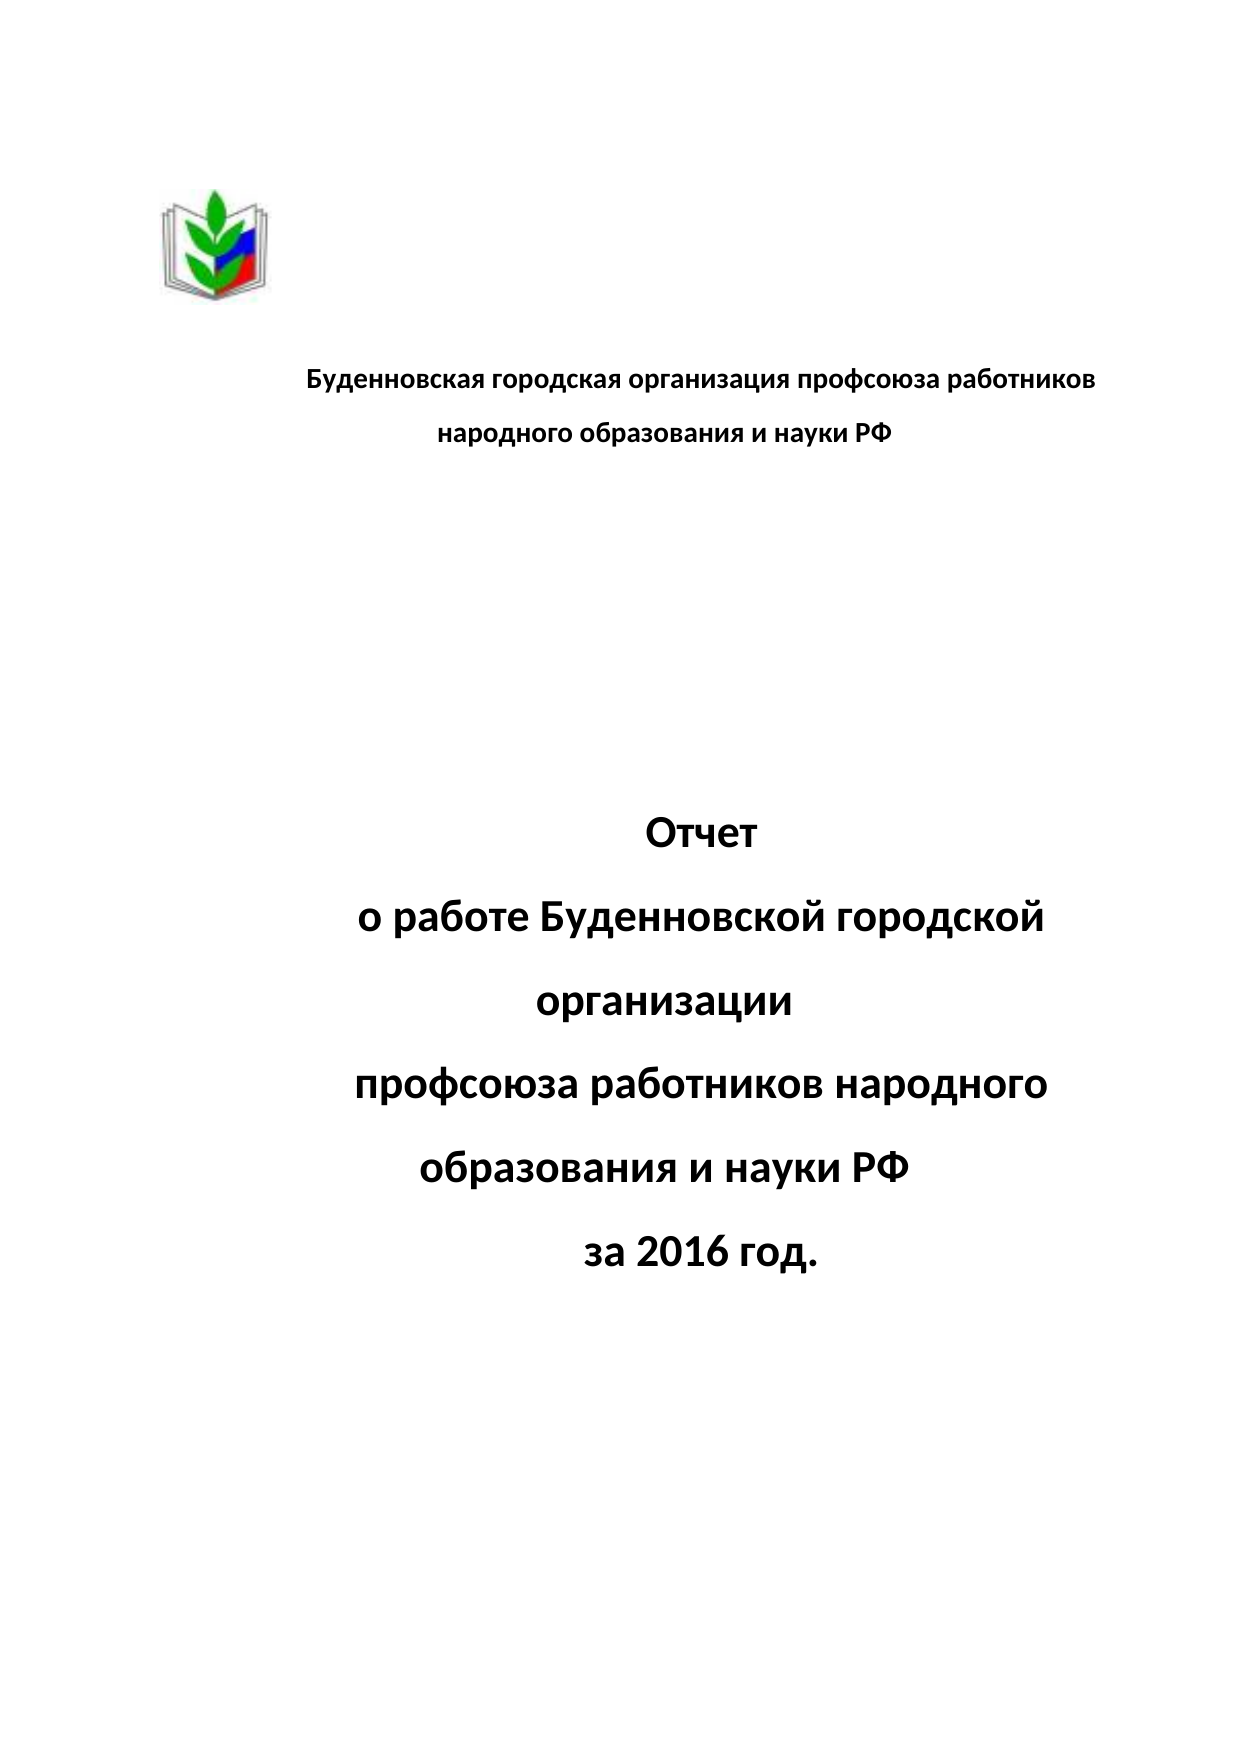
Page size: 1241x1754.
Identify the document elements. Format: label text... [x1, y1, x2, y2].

text за 2016 год. [177, 1222, 1152, 1278]
text Отчет [177, 803, 1152, 859]
picture [159, 189, 272, 305]
text профсоюза работников народного образования и науки РФ [177, 1054, 1152, 1194]
text о работе Буденновской городской организации [177, 887, 1152, 1027]
text Буденновская городская организация профсоюза работников народного образования и науки РФ [177, 361, 1152, 450]
